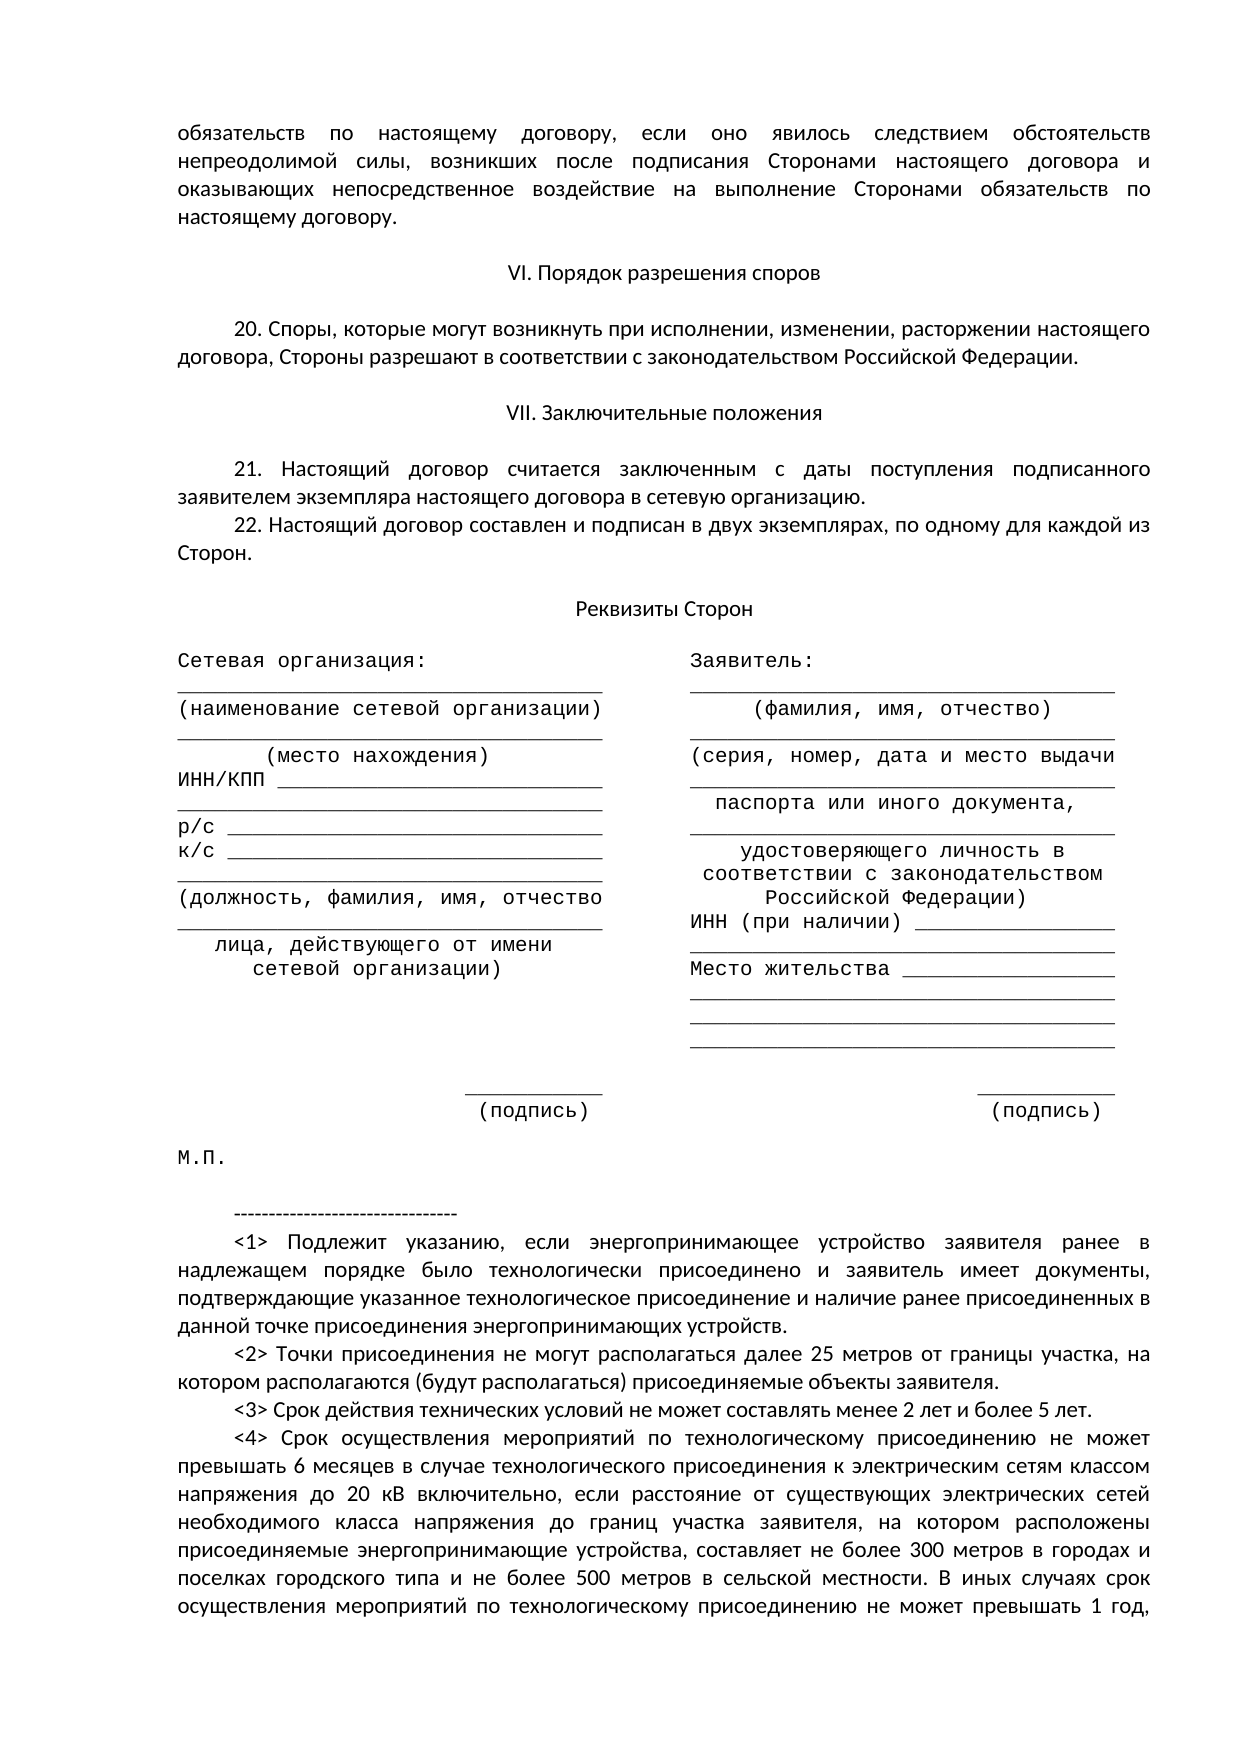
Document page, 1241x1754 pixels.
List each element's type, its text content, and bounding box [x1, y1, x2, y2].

text 20. Споры, которые могут возникнуть при исполнении, изменении, расторжении настоящего договора, Стороны разрешают в соответствии с законодательством Российской Федерации. [177, 314, 1152, 370]
text __________________________________ [177, 1029, 1152, 1052]
text __________________________________ соответствии с законодательством [177, 863, 1152, 887]
text 22. Настоящий договор составлен и подписан в двух экземплярах, по одному для каждой из Сторон. [177, 510, 1152, 566]
text ИНН/КПП __________________________ __________________________________ [177, 769, 1152, 792]
text ___________ ___________ [177, 1076, 1152, 1100]
text р/с ______________________________ __________________________________ [177, 816, 1152, 840]
text VII. Заключительные положения [177, 398, 1152, 426]
text (место нахождения) (серия, номер, дата и место выдачи [177, 745, 1152, 769]
text VI. Порядок разрешения споров [177, 258, 1152, 286]
text <2> Точки присоединения не могут располагаться далее 25 метров от границы участка, на котором располагаются (будут располагаться) присоединяемые объекты заявителя. [177, 1339, 1152, 1395]
text __________________________________ паспорта или иного документа, [177, 792, 1152, 816]
text (наименование сетевой организации) (фамилия, имя, отчество) [177, 698, 1152, 721]
text к/с ______________________________ удостоверяющего личность в [177, 840, 1152, 863]
text __________________________________ __________________________________ [177, 674, 1152, 698]
text __________________________________ ИНН (при наличии) ________________ [177, 911, 1152, 934]
text М.П. [177, 1147, 1152, 1171]
text -------------------------------- [177, 1199, 1152, 1227]
text (подпись) (подпись) [177, 1100, 1152, 1123]
text <3> Срок действия технических условий не может составлять менее 2 лет и более 5 лет. [177, 1395, 1152, 1423]
text сетевой организации) Место жительства _________________ [177, 958, 1152, 982]
text <1> Подлежит указанию, если энергопринимающее устройство заявителя ранее в надлежащем порядке было технологически присоединено и заявитель имеет документы, подтверждающие указанное технологическое присоединение и наличие ранее присоединенных в данной точке присоединения энергопринимающих устройств. [177, 1227, 1152, 1339]
text __________________________________ __________________________________ [177, 721, 1152, 745]
text 21. Настоящий договор считается заключенным с даты поступления подписанного заявителем экземпляра настоящего договора в сетевую организацию. [177, 454, 1152, 510]
text Сетевая организация: Заявитель: [177, 651, 1152, 674]
text __________________________________ [177, 982, 1152, 1005]
text (должность, фамилия, имя, отчество Российской Федерации) [177, 887, 1152, 911]
text лица, действующего от имени __________________________________ [177, 934, 1152, 958]
text Реквизиты Сторон [177, 594, 1152, 622]
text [177, 118, 1152, 230]
text __________________________________ [177, 1005, 1152, 1029]
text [177, 1423, 1152, 1619]
